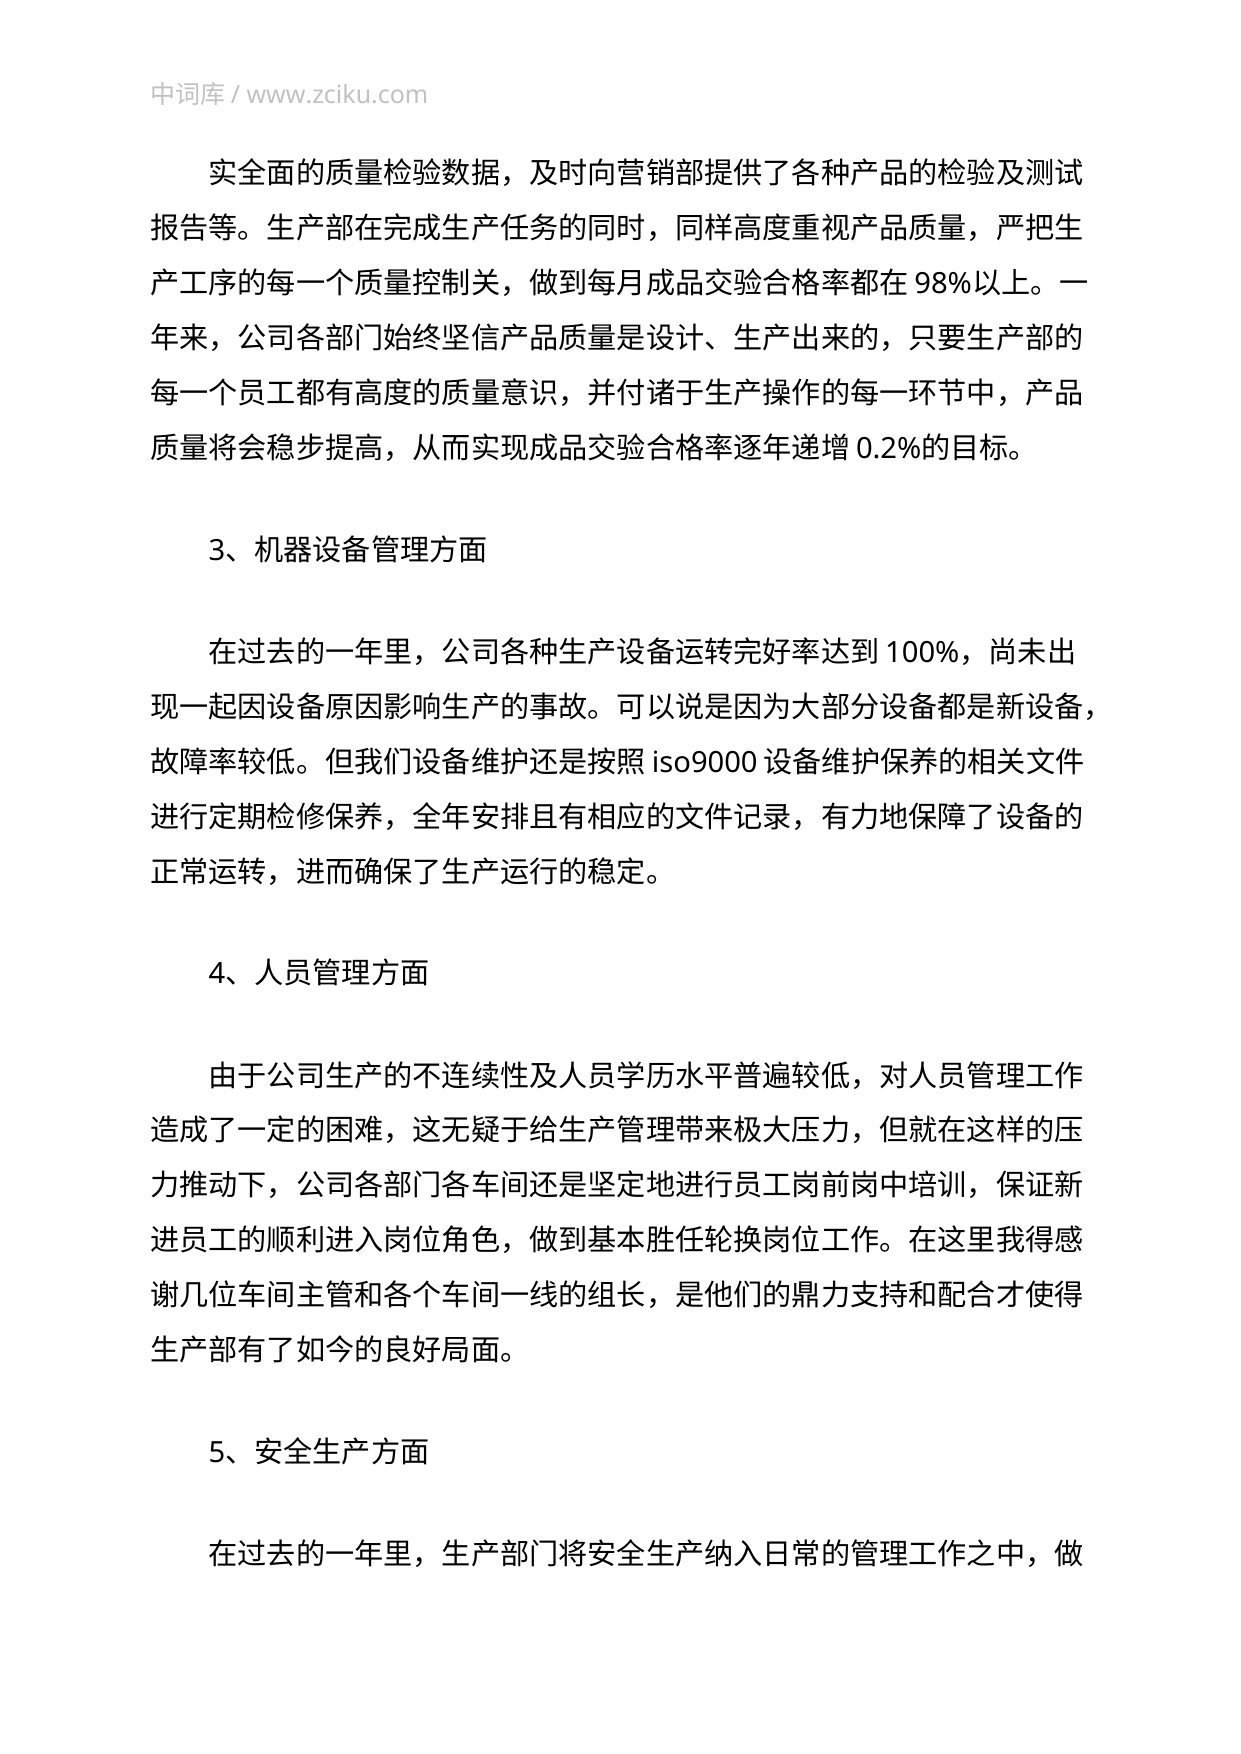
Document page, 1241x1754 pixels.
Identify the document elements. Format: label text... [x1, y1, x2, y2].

text 由于公司生产的不连续性及人员学历水平普遍较低，对人员管理工作造成了一定的困难，这无疑于给生产管理带来极大压力，但就在这样的压力推动下，公司各部门各车间还是坚定地进行员工岗前岗中培训，保证新进员工的顺利进入岗位角色，做到基本胜任轮换岗位工作。在这里我得感谢几位车间主管和各个车间一线的组长，是他们的鼎力支持和配合才使得生产部有了如今的良好局面。 [150, 1052, 1090, 1369]
text 在过去的一年里，公司各种生产设备运转完好率达到100%，尚未出现一起因设备原因影响生产的事故。可以说是因为大部分设备都是新设备，故障率较低。但我们设备维护还是按照iso9000设备维护保养的相关文件进行定期检修保养，全年安排且有相应的文件记录，有力地保障了设备的正常运转，进而确保了生产运行的稳定。 [150, 628, 1090, 891]
text 5、安全生产方面 [150, 1428, 1090, 1471]
text 4、人员管理方面 [150, 950, 1090, 992]
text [150, 1530, 1090, 1573]
text 3、机器设备管理方面 [150, 527, 1090, 569]
text 实全面的质量检验数据，及时向营销部提供了各种产品的检验及测试报告等。生产部在完成生产任务的同时，同样高度重视产品质量，严把生产工序的每一个质量控制关，做到每月成品交验合格率都在98%以上。一年来，公司各部门始终坚信产品质量是设计、生产出来的，只要生产部的每一个员工都有高度的质量意识，并付诸于生产操作的每一环节中，产品质量将会稳步提高，从而实现成品交验合格率逐年递增0.2%的目标。 [150, 150, 1090, 467]
